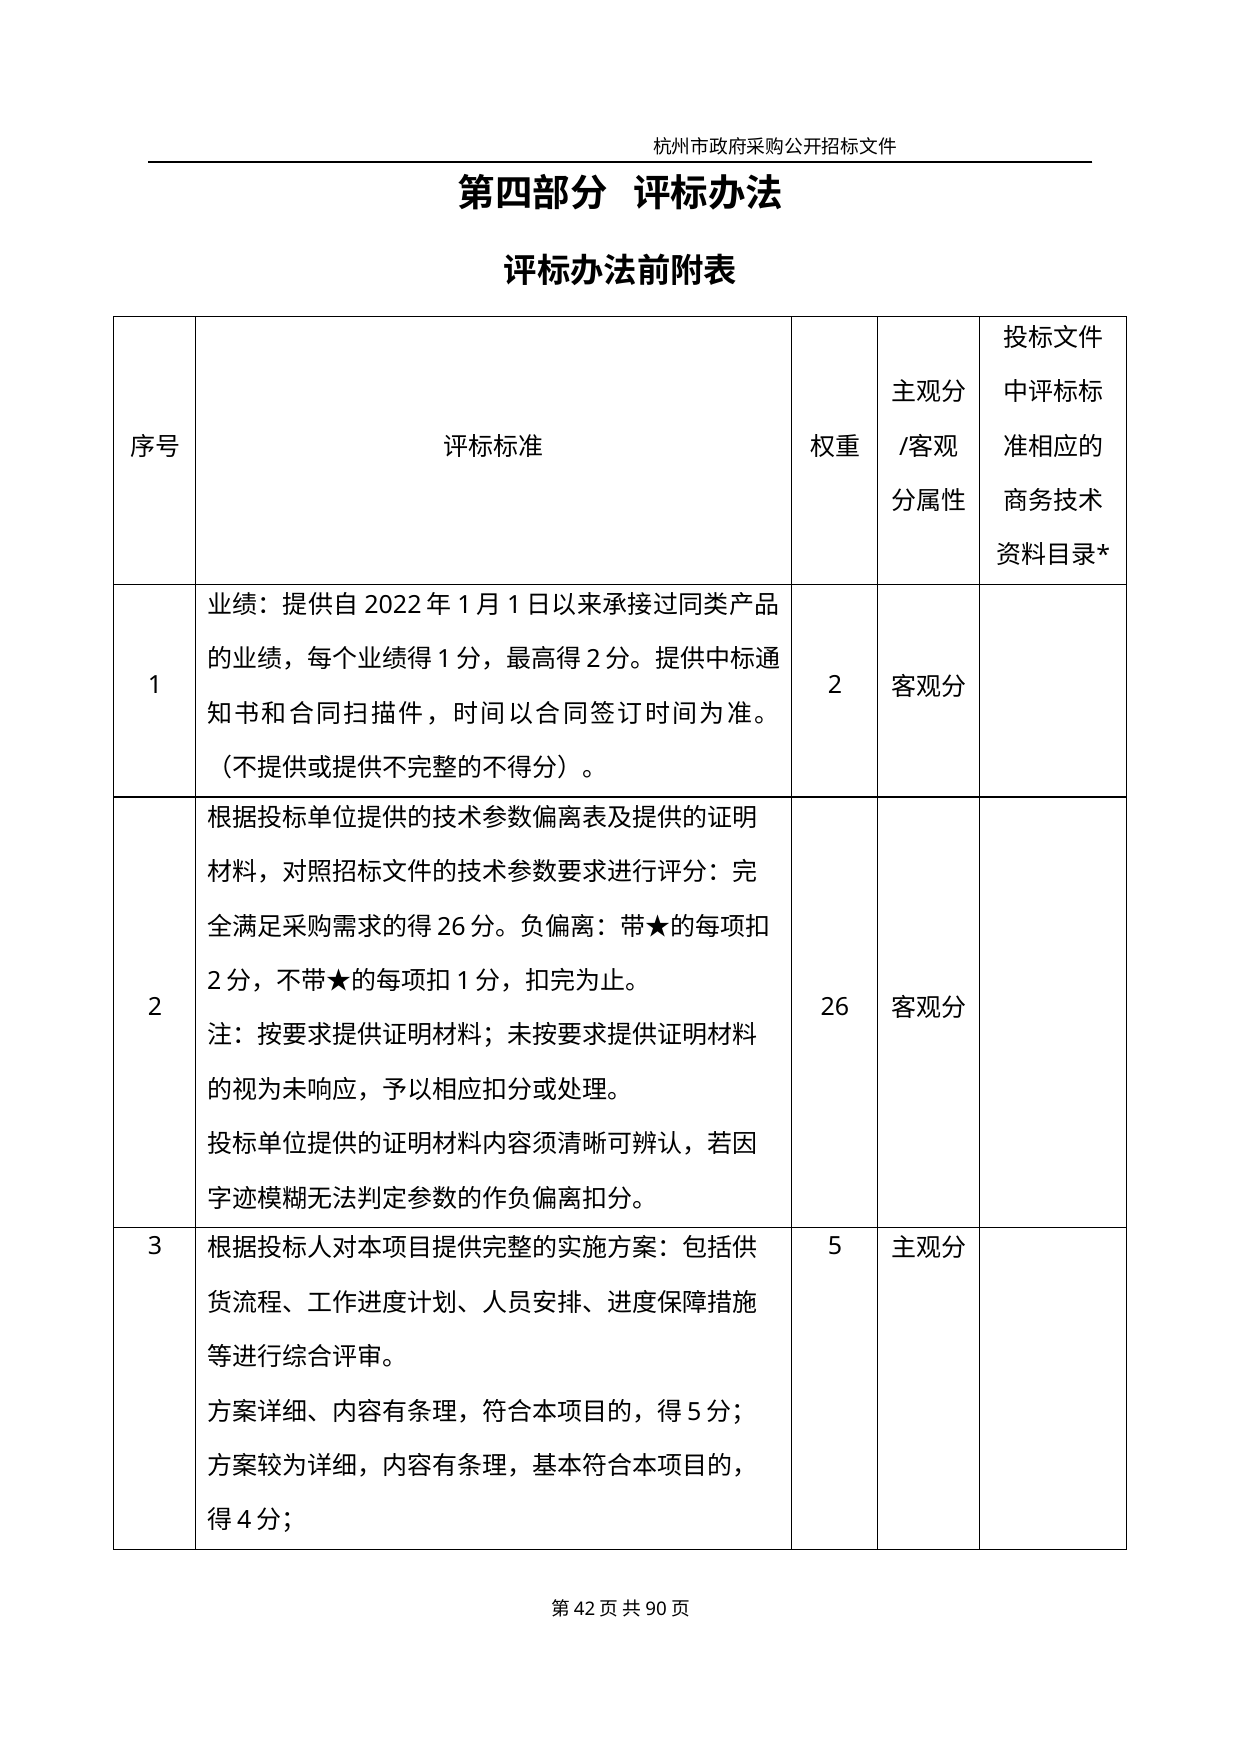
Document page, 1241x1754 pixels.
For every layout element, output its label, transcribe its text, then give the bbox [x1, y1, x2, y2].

table_cell 2 [114, 798, 195, 1227]
text 第四部分 评标办法 [148, 163, 1092, 217]
table_cell 5 [792, 1228, 877, 1548]
table_cell 2 [792, 585, 877, 796]
table_header 投标文件中评标标准相应的商务技术资料目录* [980, 317, 1126, 583]
table_cell 1 [114, 585, 195, 796]
table_cell 客观分 [878, 798, 979, 1227]
table_cell 客观分 [878, 585, 979, 796]
table_cell [980, 798, 1126, 1227]
table_cell 业绩：提供自2022年1月1日以来承接过同类产品的业绩，每个业绩得1分，最高得2分。提供中标通知书和合同扫描件，时间以合同签订时间为准。（不提供或提供不完整的不得分）。 [196, 585, 791, 796]
table_header 主观分/客观分属性 [878, 317, 979, 583]
table_cell 3 [114, 1228, 195, 1548]
table_header 评标标准 [196, 317, 791, 583]
table_header 权重 [792, 317, 877, 583]
table_cell 主观分 [878, 1228, 979, 1548]
table_header 序号 [114, 317, 195, 583]
text 评标办法前附表 [148, 244, 1092, 292]
table_cell [980, 585, 1126, 796]
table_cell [196, 1228, 791, 1548]
table_cell 根据投标单位提供的技术参数偏离表及提供的证明材料，对照招标文件的技术参数要求进行评分：完全满足采购需求的得26分。负偏离：带★的每项扣2分，不带★的每项扣1分，扣完为止。 注：按要求提供证明材料；未按要求提供证明材料的视为未响应，予以相应扣分或处理。 投标单位提供的证明材料内容须清晰可辨认，若因字迹模糊无法判定参数的作负偏离扣分。 [196, 798, 791, 1227]
table_cell [980, 1228, 1126, 1548]
table_cell 26 [792, 798, 877, 1227]
